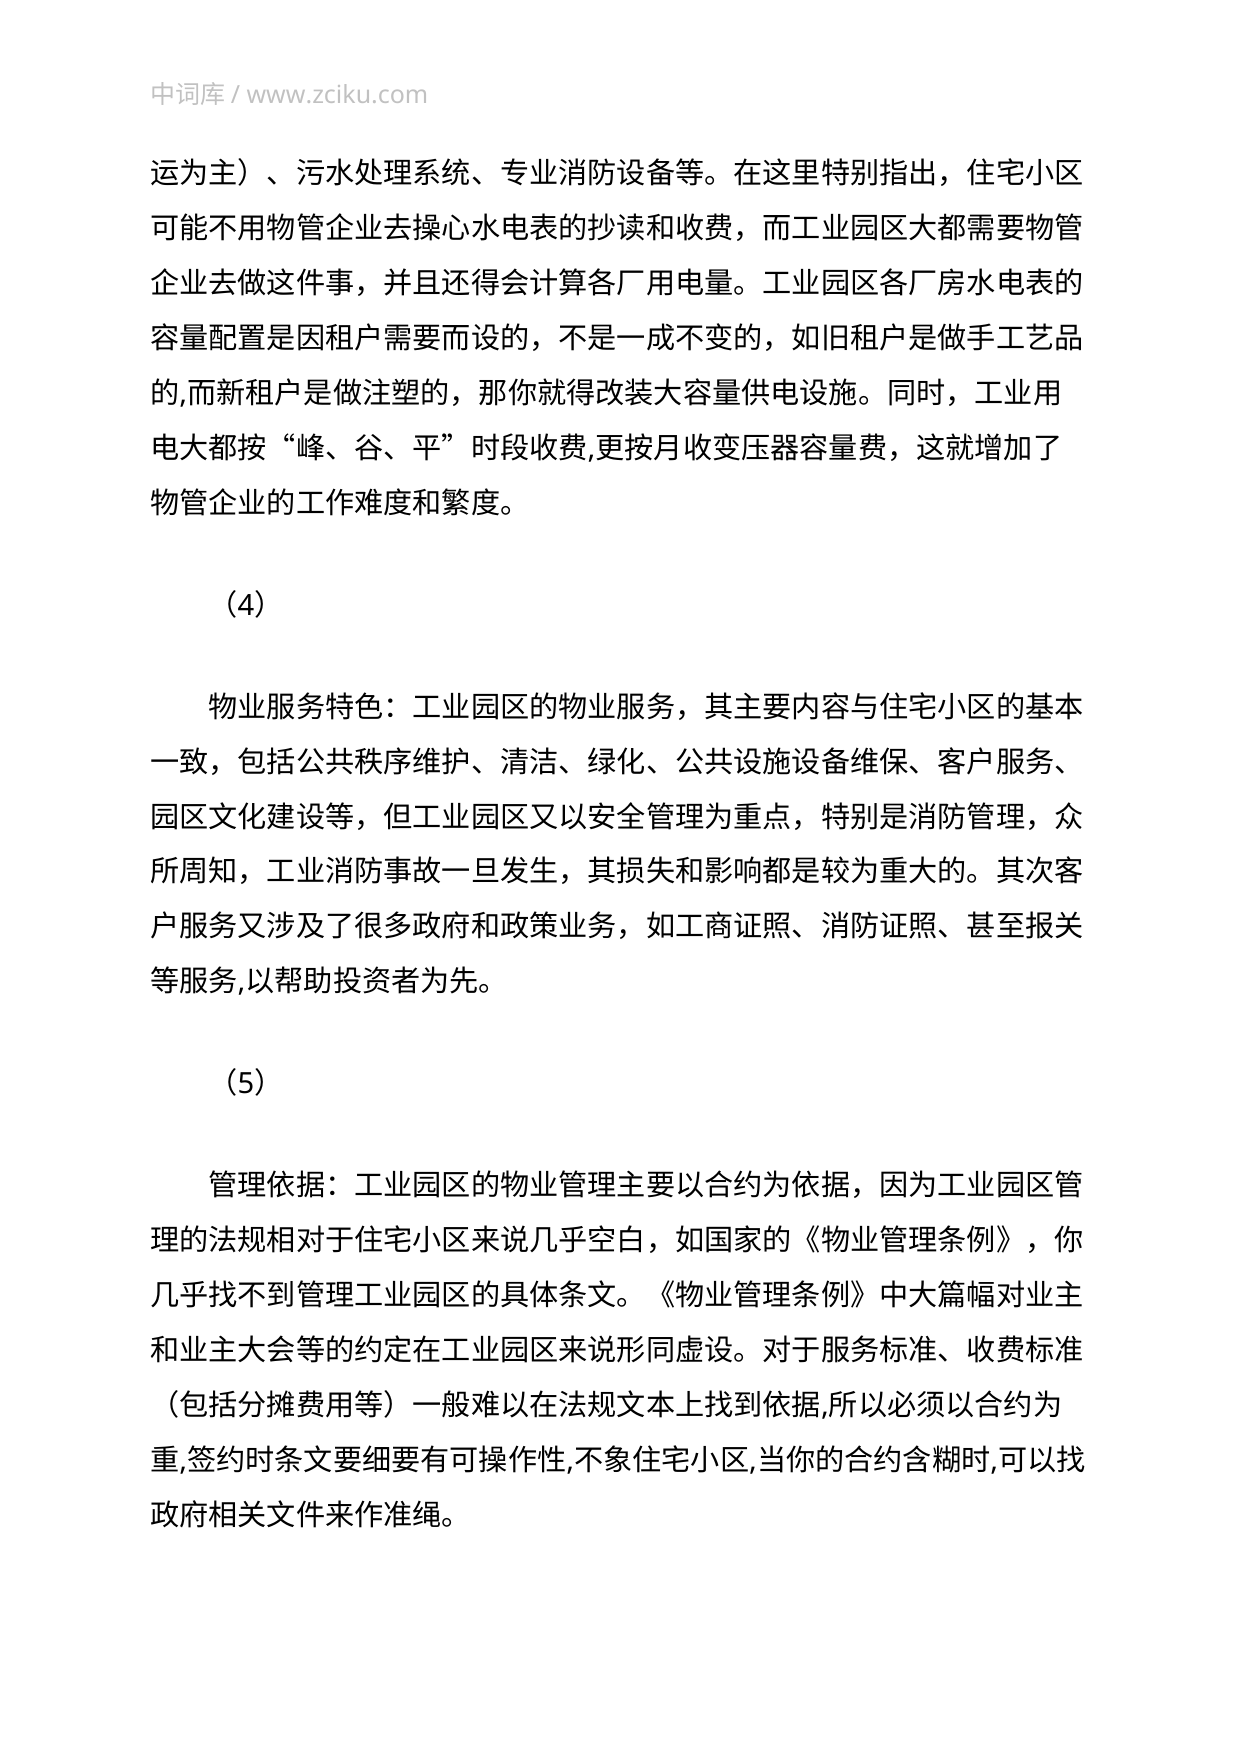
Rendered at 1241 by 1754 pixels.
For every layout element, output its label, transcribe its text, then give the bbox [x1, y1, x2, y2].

text （5） [150, 1060, 1090, 1102]
text （4） [150, 581, 1090, 624]
text 物业服务特色：工业园区的物业服务，其主要内容与住宅小区的基本一致，包括公共秩序维护、清洁、绿化、公共设施设备维保、客户服务、园区文化建设等，但工业园区又以安全管理为重点，特别是消防管理，众所周知，工业消防事故一旦发生，其损失和影响都是较为重大的。其次客户服务又涉及了很多政府和政策业务，如工商证照、消防证照、甚至报关等服务,以帮助投资者为先。 [150, 683, 1090, 1000]
text 管理依据：工业园区的物业管理主要以合约为依据，因为工业园区管理的法规相对于住宅小区来说几乎空白，如国家的《物业管理条例》，你几乎找不到管理工业园区的具体条文。《物业管理条例》中大篇幅对业主和业主大会等的约定在工业园区来说形同虚设。对于服务标准、收费标准（包括分摊费用等）一般难以在法规文本上找到依据,所以必须以合约为重,签约时条文要细要有可操作性,不象住宅小区,当你的合约含糊时,可以找政府相关文件来作准绳。 [150, 1162, 1090, 1534]
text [150, 150, 1090, 522]
